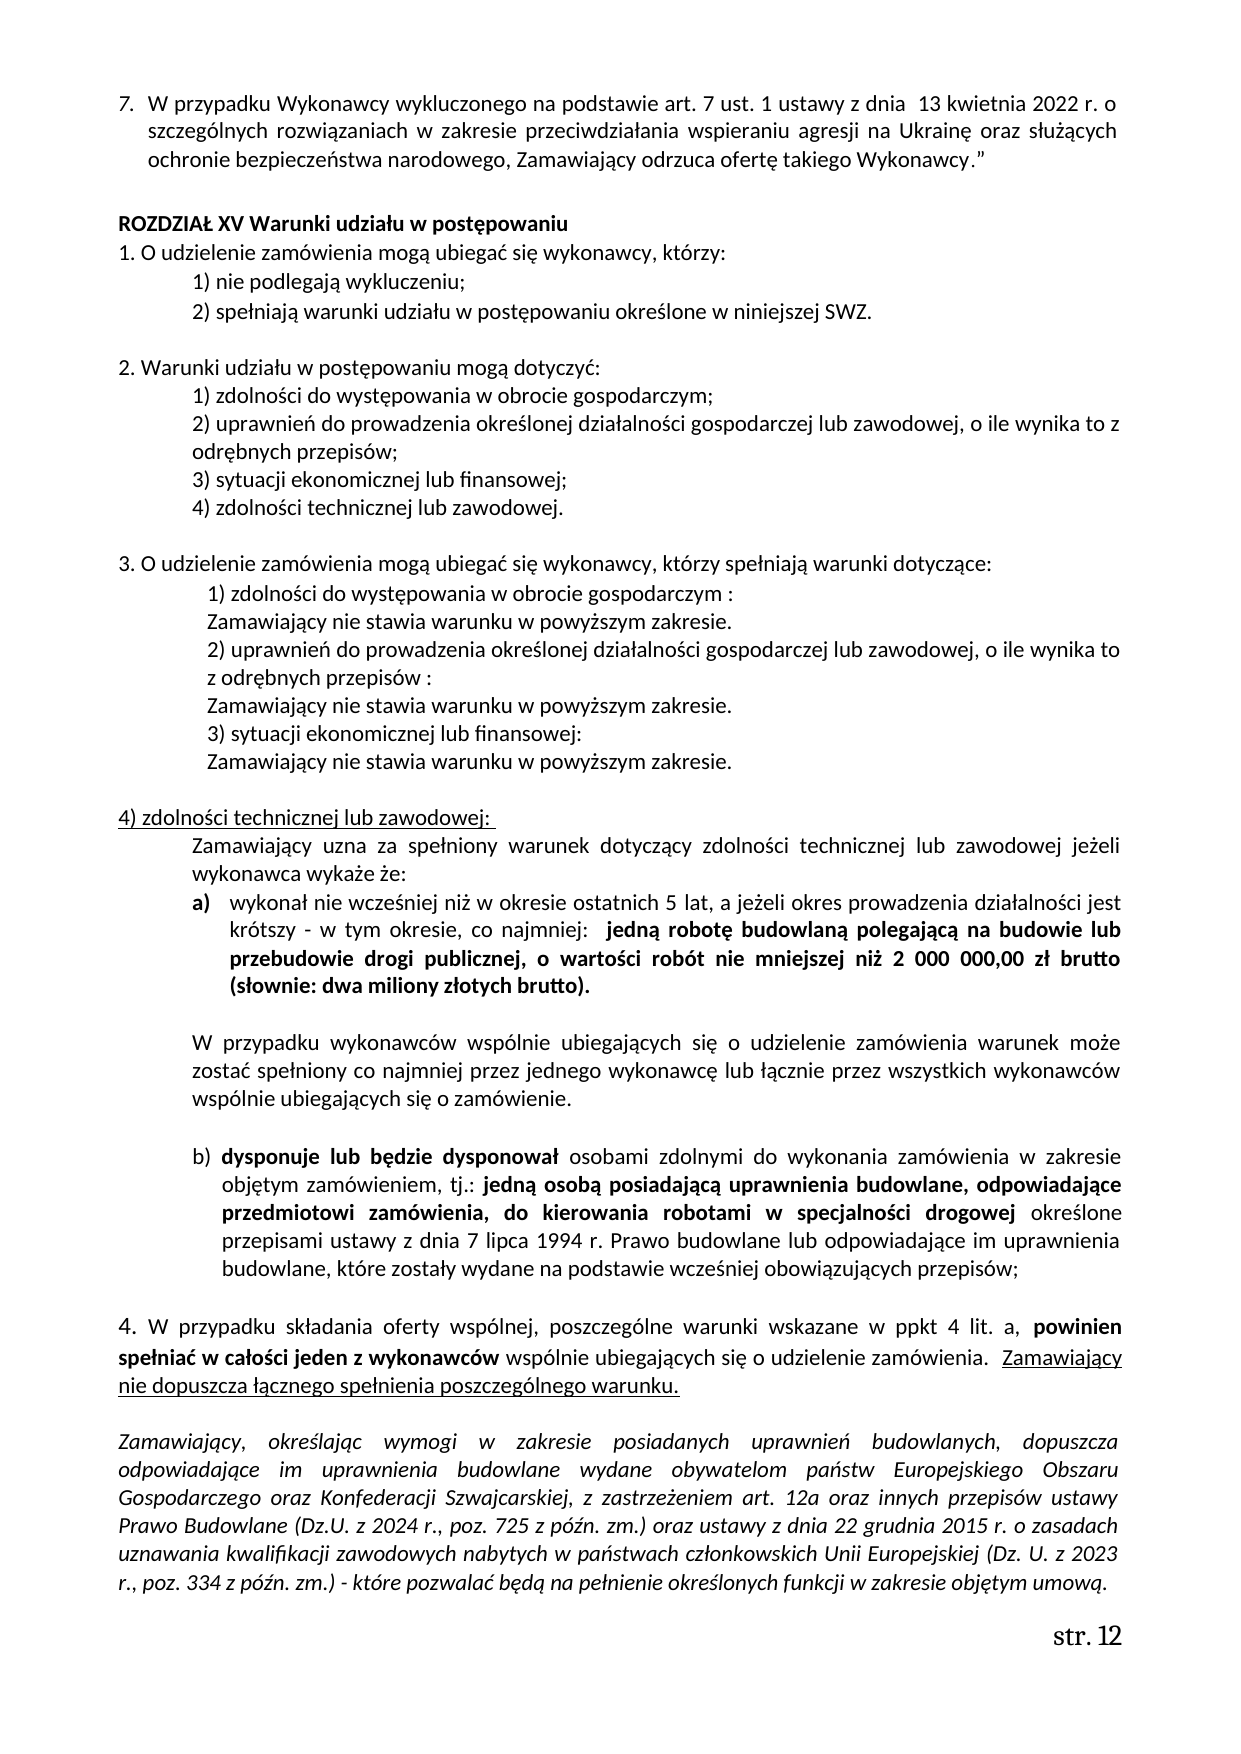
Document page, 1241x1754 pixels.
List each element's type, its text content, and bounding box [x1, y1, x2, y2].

text 2) uprawnień do prowadzenia określonej działalności gospodarczej lub zawodowej, o ile wynika to z odrębnych przepisów : [207, 635, 1122, 691]
text 3) sytuacji ekonomicznej lub finansowej; [118, 466, 1122, 493]
text 3. O udzielenie zamówienia mogą ubiegać się wykonawcy, którzy spełniają warunki dotyczące: [118, 549, 1122, 578]
text ROZDZIAŁ XV Warunki udziału w postępowaniu [118, 209, 1122, 238]
text 2) uprawnień do prowadzenia określonej działalności gospodarczej lub zawodowej, o ile wynika to z odrębnych przepisów; [192, 409, 1122, 466]
text 1. O udzielenie zamówienia mogą ubiegać się wykonawcy, którzy: [118, 238, 1122, 266]
list wykonał nie wcześniej niż w okresie ostatnich 5 lat, a jeżeli okres prowadzenia działalności jest krótszy - w tym okresie, co najmniej: jedną robotę budowlaną polegającą na budowie lub przebudowie drogi publicznej, o wartości robót nie mniejszej niż 2 000 000,00 zł brutto (słownie: dwa miliony złotych brutto). [192, 888, 1122, 1000]
text Zamawiający nie stawia warunku w powyższym zakresie. [207, 691, 1122, 719]
text b) dysponuje lub będzie dysponował osobami zdolnymi do wykonania zamówienia w zakresie objętym zamówieniem, tj.: jedną osobą posiadającą uprawnienia budowlane, odpowiadające przedmiotowi zamówienia, do kierowania robotami w specjalności drogowej określone przepisami ustawy z dnia 7 lipca 1994 r. Prawo budowlane lub odpowiadające im uprawnienia budowlane, które zostały wydane na podstawie wcześniej obowiązujących przepisów; [192, 1142, 1122, 1282]
text 4. W przypadku składania oferty wspólnej, poszczególne warunki wskazane w ppkt 4 lit. a, powinien spełniać w całości jeden z wykonawców wspólnie ubiegających się o udzielenie zamówienia. Zamawiający nie dopuszcza łącznego spełnienia poszczególnego warunku. [118, 1310, 1122, 1399]
text 1) nie podlegają wykluczeniu; [118, 267, 1122, 296]
text Zamawiający nie stawia warunku w powyższym zakresie. [207, 607, 1122, 635]
text 2) spełniają warunki udziału w postępowaniu określone w niniejszej SWZ. [118, 297, 1122, 325]
text 4) zdolności technicznej lub zawodowej: [118, 803, 1122, 832]
text 1) zdolności do występowania w obrocie gospodarczym; [118, 381, 1122, 409]
text 4) zdolności technicznej lub zawodowej. [118, 493, 1122, 522]
text 2. Warunki udziału w postępowaniu mogą dotyczyć: [118, 353, 1122, 381]
text 1) zdolności do występowania w obrocie gospodarczym : [207, 579, 1122, 607]
list W przypadku Wykonawcy wykluczonego na podstawie art. 7 ust. 1 ustawy z dnia 13 kwietnia 2022 r. o szczególnych rozwiązaniach w zakresie przeciwdziałania wspieraniu agresji na Ukrainę oraz służących ochronie bezpieczeństwa narodowego, Zamawiający odrzuca ofertę takiego Wykonawcy.” [117, 89, 1119, 173]
text Zamawiający, określając wymogi w zakresie posiadanych uprawnień budowlanych, dopuszcza odpowiadające im uprawnienia budowlane wydane obywatelom państw Europejskiego Obszaru Gospodarczego oraz Konfederacji Szwajcarskiej, z zastrzeżeniem art. 12a oraz innych przepisów ustawy Prawo Budowlane (Dz.U. z 2024 r., poz. 725 z późn. zm.) oraz ustawy z dnia 22 grudnia 2015 r. o zasadach uznawania kwalifikacji zawodowych nabytych w państwach członkowskich Unii Europejskiej (Dz. U. z 2023 r., poz. 334 z późn. zm.) - które pozwalać będą na pełnienie określonych funkcji w zakresie objętym umową. [118, 1427, 1122, 1596]
text W przypadku wykonawców wspólnie ubiegających się o udzielenie zamówienia warunek może zostać spełniony co najmniej przez jednego wykonawcę lub łącznie przez wszystkich wykonawców wspólnie ubiegających się o zamówienie. [192, 1028, 1122, 1112]
text 3) sytuacji ekonomicznej lub finansowej: [207, 719, 1122, 747]
text Zamawiający uzna za spełniony warunek dotyczący zdolności technicznej lub zawodowej jeżeli wykonawca wykaże że: [192, 832, 1122, 888]
text Zamawiający nie stawia warunku w powyższym zakresie. [207, 747, 1122, 776]
